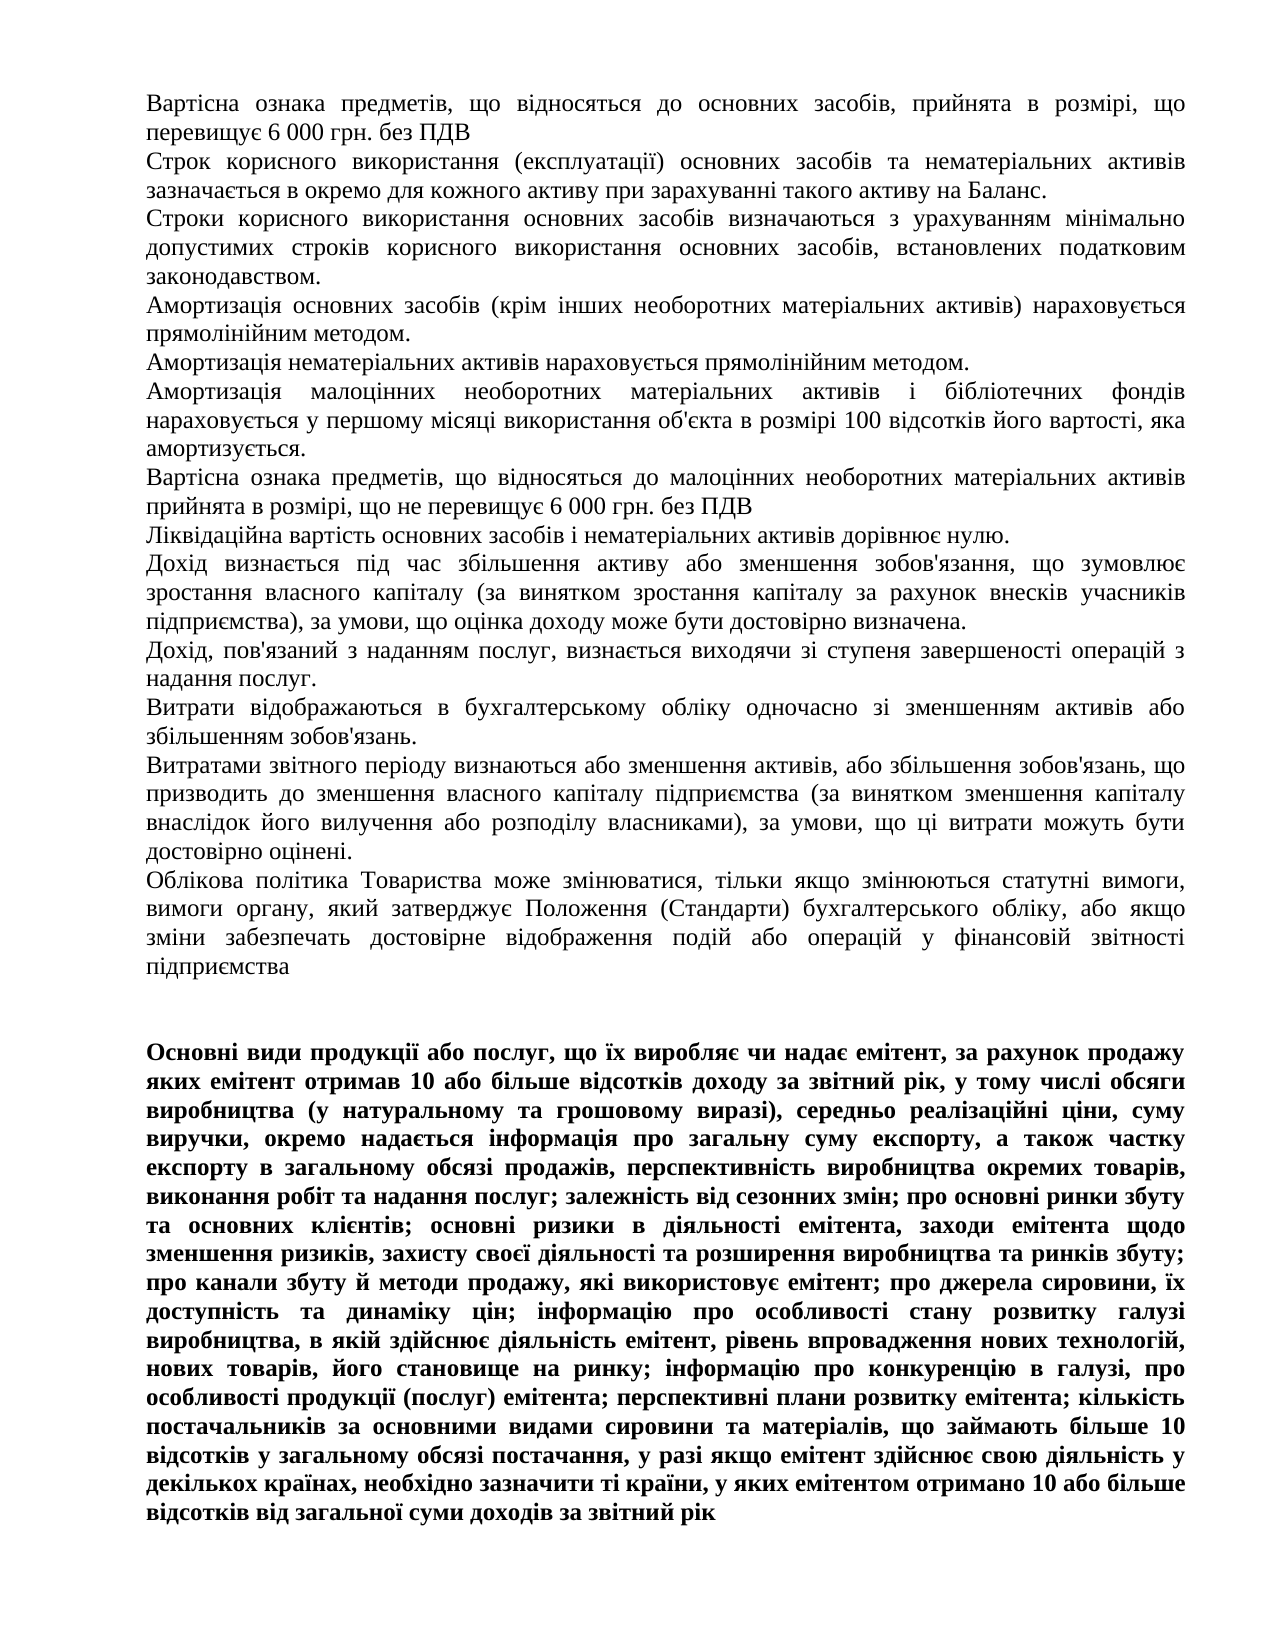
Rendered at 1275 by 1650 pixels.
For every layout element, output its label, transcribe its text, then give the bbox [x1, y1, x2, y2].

text Облiкова полiтика Товариства може змiнюватися, тiльки якщо змiнюються статутнi вимоги, вимоги органу, який затверджує Положення (Стандарти) бухгалтерського облiку, або якщо змiни забезпечать достовiрне вiдображення подiй або операцiй у фiнансовiй звiтностi пiдприємства [146, 865, 1186, 980]
text Вартiсна ознака предметiв, що вiдносяться до малоцiнних необоротних матерiальних активiв прийнята в розмiрi, що не перевищує 6 000 грн. без ПДВ [146, 462, 1186, 520]
text Лiквiдацiйна вартiсть основних засобiв i нематерiальних активiв дорiвнює нулю. [146, 520, 1186, 548]
text Витрати вiдображаються в бухгалтерському облiку одночасно зi зменшенням активiв або збiльшенням зобов'язань. [146, 692, 1186, 750]
text Витратами звiтного перiоду визнаються або зменшення активiв, або збiльшення зобов'язань, що призводить до зменшення власного капiталу пiдприємства (за винятком зменшення капiталу внаслiдок його вилучення або розподiлу власниками), за умови, що цi витрати можуть бути достовiрно оцiненi. [146, 750, 1186, 865]
text Амортизацiя нематерiальних активiв нараховується прямолiнiйним методом. [146, 347, 1186, 376]
text Амортизацiя основних засобiв (крiм iнших необоротних матерiальних активiв) нараховується прямолiнiйним методом. [146, 290, 1186, 347]
text Дохiд визнається пiд час збiльшення активу або зменшення зобов'язання, що зумовлює зростання власного капiталу (за винятком зростання капiталу за рахунок внескiв учасникiв пiдприємства), за умови, що оцiнка доходу може бути достовiрно визначена. [146, 548, 1186, 635]
text Строк корисного використання (експлуатацiї) основних засобiв та нематерiальних активiв зазначається в окремо для кожного активу при зарахуваннi такого активу на Баланс. [146, 146, 1186, 203]
text Основні види продукції або послуг, що їх виробляє чи надає емітент, за рахунок продажу яких емітент отримав 10 або більше відсотків доходу за звітний рік, у тому числі обсяги виробництва (у натуральному та грошовому виразі), середньо реалізаційні ціни, суму виручки, окремо надається інформація про загальну суму експорту, а також частку експорту в загальному обсязі продажів, перспективність виробництва окремих товарів, виконання робіт та надання послуг; залежність від сезонних змін; про основні ринки збуту та основних клієнтів; основні ризики в діяльності емітента, заходи емітента щодо зменшення ризиків, захисту своєї діяльності та розширення виробництва та ринків збуту; про канали збуту й методи продажу, які використовує емітент; про джерела сировини, їх доступність та динаміку цін; інформацію про особливості стану розвитку галузі виробництва, в якій здійснює діяльність емітент, рівень впровадження нових технологій, нових товарів, його становище на ринку; інформацію про конкуренцію в галузі, про особливості продукції (послуг) емітента; перспективні плани розвитку емітента; кількість постачальників за основними видами сировини та матеріалів, що займають більше 10 відсотків у загальному обсязі постачання, у разі якщо емітент здійснює свою діяльність у декількох країнах, необхідно зазначити ті країни, у яких емітентом отримано 10 або більше відсотків від загальної суми доходів за звітний рік [146, 1037, 1186, 1526]
text Строки корисного використання основних засобiв визначаються з урахуванням мiнiмально допустимих строкiв корисного використання основних засобiв, встановлених податковим законодавством. [146, 203, 1186, 290]
text Амортизацiя малоцiнних необоротних матерiальних активiв i бiблiотечних фондiв нараховується у першому мiсяцi використання об'єкта в розмiрi 100 вiдсоткiв його вартостi, яка амортизується. [146, 376, 1186, 462]
text Дохiд, пов'язаний з наданням послуг, визнається виходячи зi ступеня завершеностi операцiй з надання послуг. [146, 635, 1186, 692]
text Вартiсна ознака предметiв, що вiдносяться до основних засобiв, прийнята в розмiрi, що перевищує 6 000 грн. без ПДВ [146, 88, 1186, 146]
